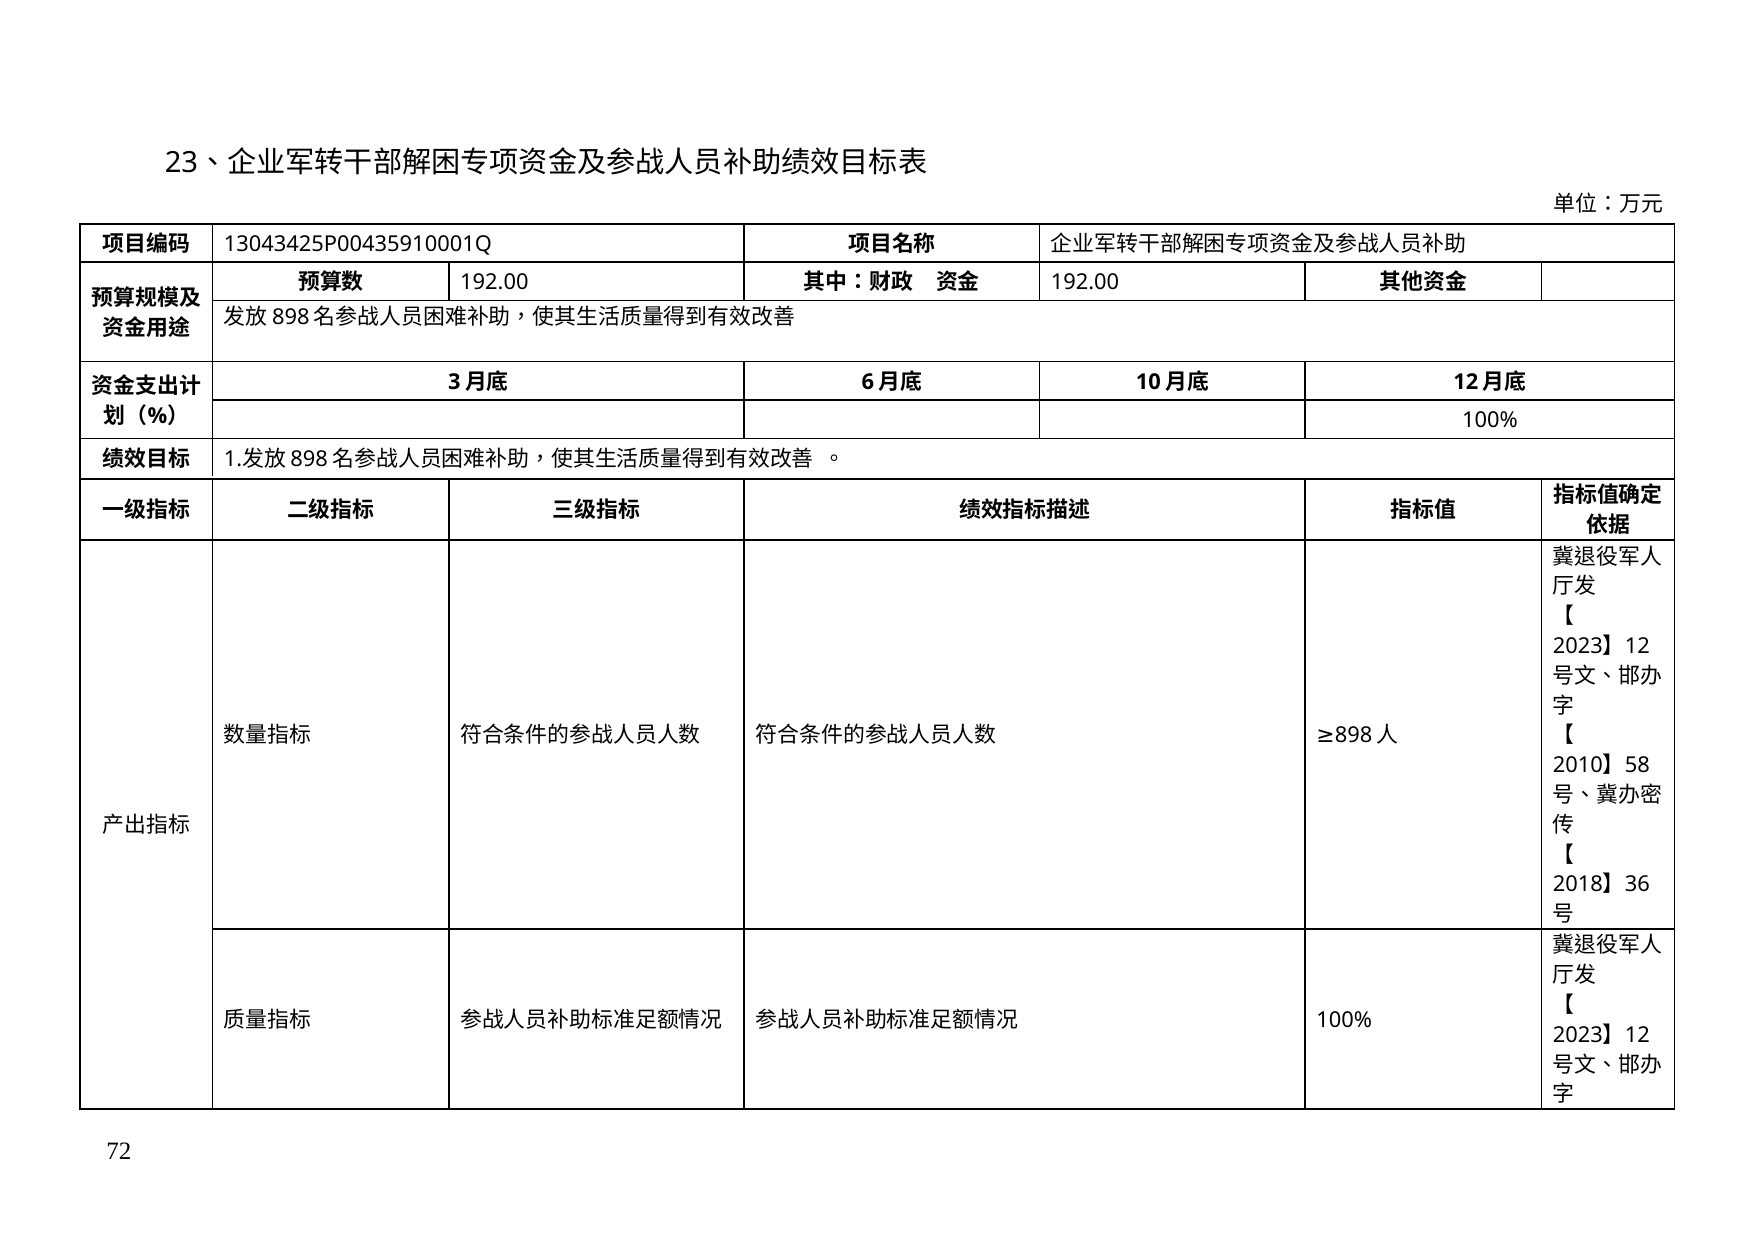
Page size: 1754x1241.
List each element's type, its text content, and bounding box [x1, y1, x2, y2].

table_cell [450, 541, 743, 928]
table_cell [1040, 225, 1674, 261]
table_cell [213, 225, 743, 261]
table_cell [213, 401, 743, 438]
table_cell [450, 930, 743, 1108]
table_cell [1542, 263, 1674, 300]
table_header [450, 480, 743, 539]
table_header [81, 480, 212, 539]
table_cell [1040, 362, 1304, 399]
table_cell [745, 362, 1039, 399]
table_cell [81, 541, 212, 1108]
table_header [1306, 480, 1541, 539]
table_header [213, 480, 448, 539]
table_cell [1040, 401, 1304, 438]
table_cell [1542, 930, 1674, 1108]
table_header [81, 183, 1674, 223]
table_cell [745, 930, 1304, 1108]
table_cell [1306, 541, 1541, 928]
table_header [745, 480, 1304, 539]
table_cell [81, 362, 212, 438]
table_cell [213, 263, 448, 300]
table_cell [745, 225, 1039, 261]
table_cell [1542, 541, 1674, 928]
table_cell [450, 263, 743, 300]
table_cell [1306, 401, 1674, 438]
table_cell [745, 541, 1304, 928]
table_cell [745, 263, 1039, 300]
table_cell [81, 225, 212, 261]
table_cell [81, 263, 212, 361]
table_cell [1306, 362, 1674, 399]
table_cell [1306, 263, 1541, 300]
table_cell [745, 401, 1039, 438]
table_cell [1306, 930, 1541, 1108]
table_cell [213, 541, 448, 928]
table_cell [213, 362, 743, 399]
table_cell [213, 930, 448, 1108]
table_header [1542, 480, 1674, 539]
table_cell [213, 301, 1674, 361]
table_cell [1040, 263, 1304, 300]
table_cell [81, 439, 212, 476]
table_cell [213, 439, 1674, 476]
text 23、企业军转干部解困专项资金及参战人员补助绩效目标表 [106, 142, 1648, 181]
